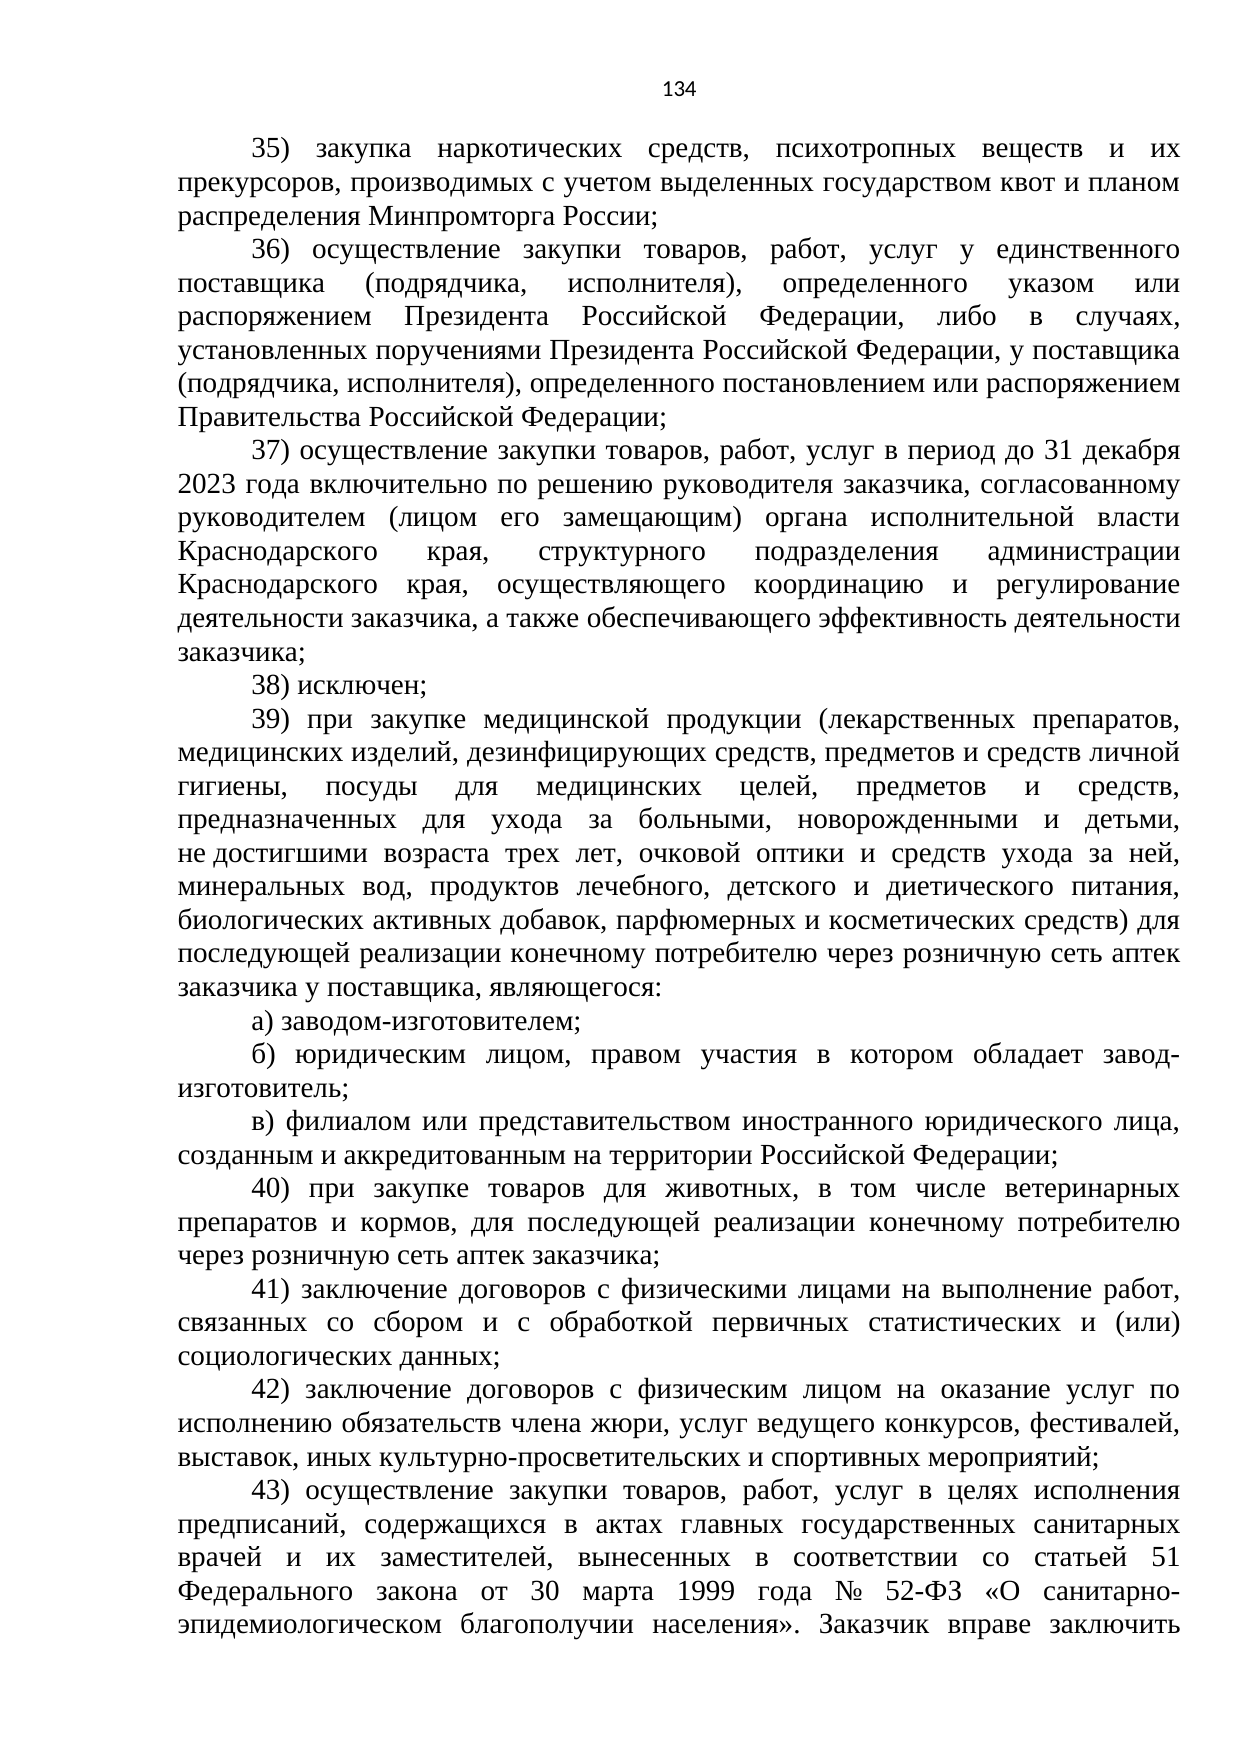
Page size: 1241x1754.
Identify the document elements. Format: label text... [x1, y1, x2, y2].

list б) юридическим лицом, правом участия в котором обладает завод-изготовитель; [177, 1036, 1181, 1103]
list в) филиалом или представительством иностранного юридического лица, созданным и аккредитованным на территории Российской Федерации; [177, 1103, 1181, 1170]
list 36) осуществление закупки товаров, работ, услуг у единственного поставщика (подрядчика, исполнителя), определенного указом или распоряжением Президента Российской Федерации, либо в случаях, установленных поручениями Президента Российской Федерации, у поставщика (подрядчика, исполнителя), определенного постановлением или распоряжением Правительства Российской Федерации; [177, 231, 1181, 432]
list 42) заключение договоров с физическим лицом на оказание услуг по исполнению обязательств члена жюри, услуг ведущего конкурсов, фестивалей, выставок, иных культурно-просветительских и спортивных мероприятий; [177, 1372, 1181, 1472]
list 38) исключен; [177, 667, 1181, 701]
list 40) при закупке товаров для животных, в том числе ветеринарных препаратов и кормов, для последующей реализации конечному потребителю через розничную сеть аптек заказчика; [177, 1170, 1181, 1271]
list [177, 1472, 1181, 1640]
list 41) заключение договоров с физическими лицами на выполнение работ, связанных со сбором и с обработкой первичных статистических и (или) социологических данных; [177, 1271, 1181, 1372]
list 37) осуществление закупки товаров, работ, услуг в период до 31 декабря 2023 года включительно по решению руководителя заказчика, согласованному руководителем (лицом его замещающим) органа исполнительной власти Краснодарского края, структурного подразделения администрации Краснодарского края, осуществляющего координацию и регулирование деятельности заказчика, а также обеспечивающего эффективность деятельности заказчика; [177, 432, 1181, 667]
list 39) при закупке медицинской продукции (лекарственных препаратов, медицинских изделий, дезинфицирующих средств, предметов и средств личной гигиены, посуды для медицинских целей, предметов и средств, предназначенных для ухода за больными, новорожденными и детьми, не достигшими возраста трех лет, очковой оптики и средств ухода за ней, минеральных вод, продуктов лечебного, детского и диетического питания, биологических активных добавок, парфюмерных и косметических средств) для последующей реализации конечному потребителю через розничную сеть аптек заказчика у поставщика, являющегося: [177, 701, 1181, 1003]
list 35) закупка наркотических средств, психотропных веществ и их прекурсоров, производимых с учетом выделенных государством квот и планом распределения Минпромторга России; [177, 131, 1181, 231]
list а) заводом-изготовителем; [177, 1003, 1181, 1036]
